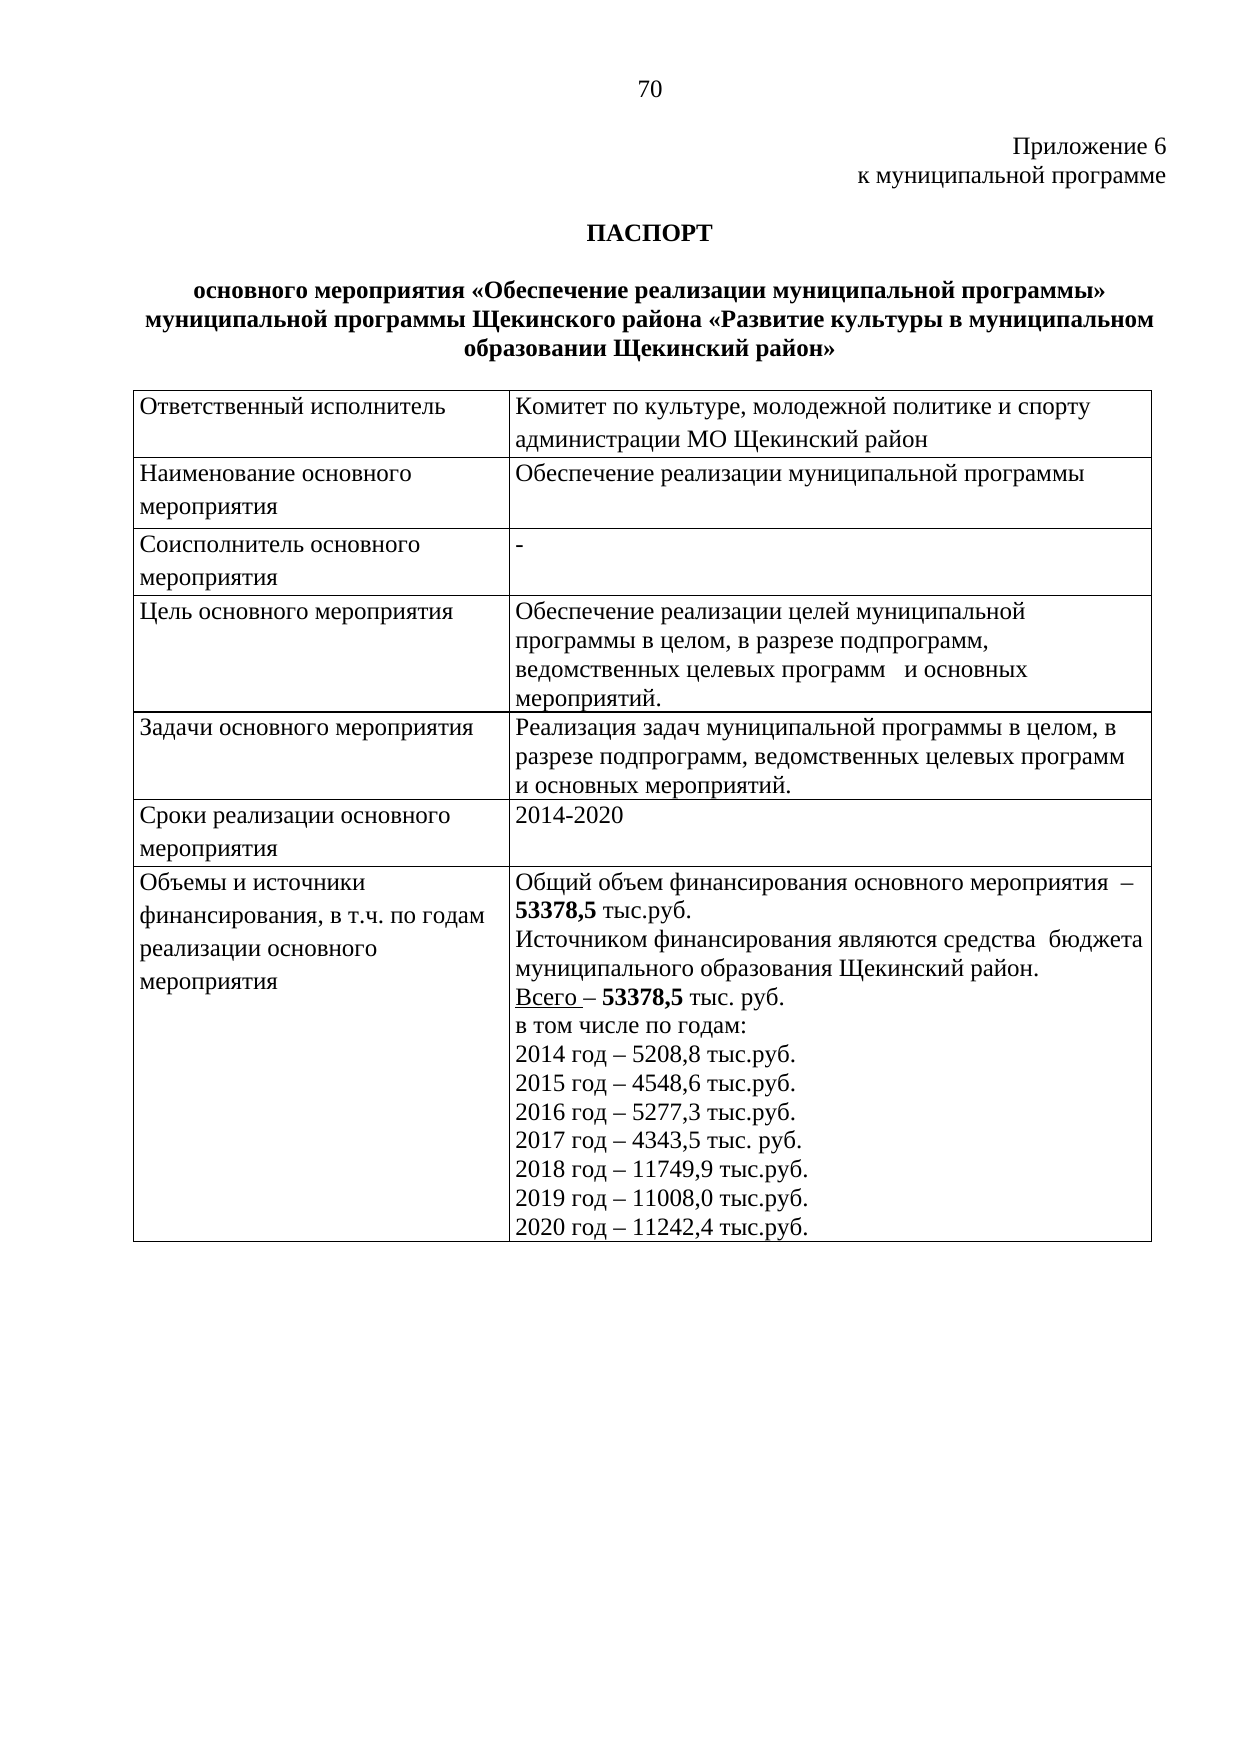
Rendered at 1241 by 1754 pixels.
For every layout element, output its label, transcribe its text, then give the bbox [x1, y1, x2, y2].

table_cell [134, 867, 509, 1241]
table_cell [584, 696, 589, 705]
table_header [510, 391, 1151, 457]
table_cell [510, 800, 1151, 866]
text основного мероприятия «Обеспечение реализации муниципальной программы» муниципальной программы Щекинского района «Развитие культуры в муниципальном образовании Щекинский район» [133, 275, 1166, 361]
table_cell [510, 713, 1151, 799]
text ПАСПОРТ [133, 218, 1166, 246]
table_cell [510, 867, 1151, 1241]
text к муниципальной программе [245, 160, 1166, 189]
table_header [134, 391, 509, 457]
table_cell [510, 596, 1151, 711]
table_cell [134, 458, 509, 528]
text Приложение 6 [245, 131, 1166, 160]
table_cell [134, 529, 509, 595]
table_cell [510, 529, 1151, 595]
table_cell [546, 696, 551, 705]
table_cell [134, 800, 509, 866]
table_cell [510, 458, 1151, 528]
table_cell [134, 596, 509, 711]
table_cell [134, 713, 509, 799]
